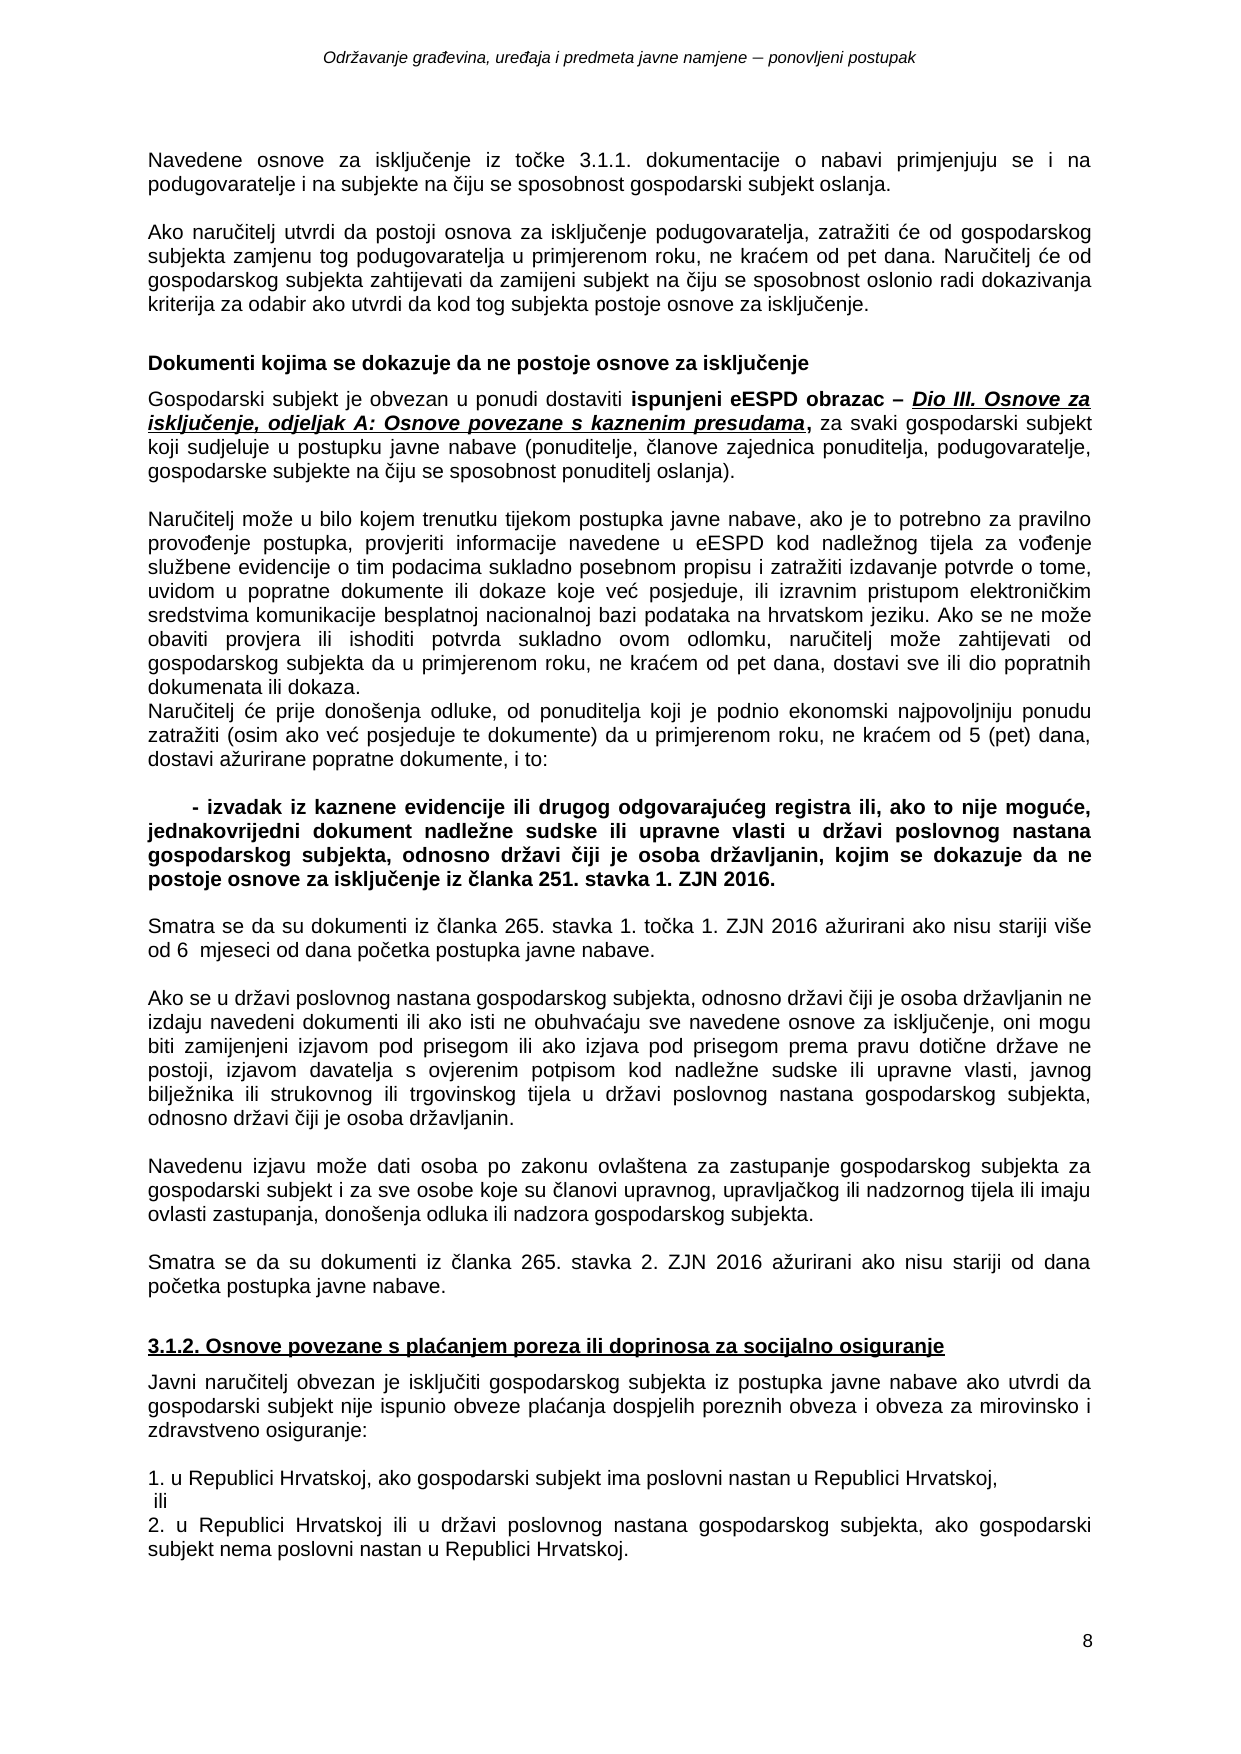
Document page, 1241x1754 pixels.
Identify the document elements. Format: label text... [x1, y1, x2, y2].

text Smatra se da su dokumenti iz članka 265. stavka 2. ZJN 2016 ažurirani ako nisu stariji od dana početka postupka javne nabave. [148, 1250, 1093, 1298]
text Naručitelj može u bilo kojem trenutku tijekom postupka javne nabave, ako je to potrebno za pravilno provođenje postupka, provjeriti informacije navedene u eESPD kod nadležnog tijela za vođenje službene evidencije o tim podacima sukladno posebnom propisu i zatražiti izdavanje potvrde o tome, uvidom u popratne dokumente ili dokaze koje već posjeduje, ili izravnim pristupom elektroničkim sredstvima komunikacije besplatnoj nacionalnoj bazi podataka na hrvatskom jeziku. Ako se ne može obaviti provjera ili ishoditi potvrda sukladno ovom odlomku, naručitelj može zahtijevati od gospodarskog subjekta da u primjerenom roku, ne kraćem od pet dana, dostavi sve ili dio popratnih dokumenata ili dokaza. [148, 507, 1093, 699]
text Dokumenti kojima se dokazuje da ne postoje osnove za isključenje [148, 351, 1093, 375]
text Gospodarski subjekt je obvezan u ponudi dostaviti ispunjeni eESPD obrazac – Dio III. Osnove za isključenje, odjeljak A: Osnove povezane s kaznenim presudama, za svaki gospodarski subjekt koji sudjeluje u postupku javne nabave (ponuditelje, članove zajednica ponuditelja, podugovaratelje, gospodarske subjekte na čiju se sposobnost ponuditelj oslanja). [148, 387, 1093, 483]
text 1. u Republici Hrvatskoj, ako gospodarski subjekt ima poslovni nastan u Republici Hrvatskoj, [148, 1465, 1093, 1489]
text Navedenu izjavu može dati osoba po zakonu ovlaštena za zastupanje gospodarskog subjekta za gospodarski subjekt i za sve osobe koje su članovi upravnog, upravljačkog ili nadzornog tijela ili imaju ovlasti zastupanja, donošenja odluka ili nadzora gospodarskog subjekta. [148, 1154, 1093, 1226]
text Ako se u državi poslovnog nastana gospodarskog subjekta, odnosno državi čiji je osoba državljanin ne izdaju navedeni dokumenti ili ako isti ne obuhvaćaju sve navedene osnove za isključenje, oni mogu biti zamijenjeni izjavom pod prisegom ili ako izjava pod prisegom prema pravu dotične države ne postoji, izjavom davatelja s ovjerenim potpisom kod nadležne sudske ili upravne vlasti, javnog bilježnika ili strukovnog ili trgovinskog tijela u državi poslovnog nastana gospodarskog subjekta, odnosno državi čiji je osoba državljanin. [148, 986, 1093, 1130]
text - izvadak iz kaznene evidencije ili drugog odgovarajućeg registra ili, ako to nije moguće, jednakovrijedni dokument nadležne sudske ili upravne vlasti u državi poslovnog nastana gospodarskog subjekta, odnosno državi čiji je osoba državljanin, kojim se dokazuje da ne postoje osnove za isključenje iz članka 251. stavka 1. ZJN 2016. [148, 794, 1093, 890]
text 2. u Republici Hrvatskoj ili u državi poslovnog nastana gospodarskog subjekta, ako gospodarski subjekt nema poslovni nastan u Republici Hrvatskoj. [148, 1513, 1093, 1561]
text ili [148, 1489, 1093, 1513]
text Ako naručitelj utvrdi da postoji osnova za isključenje podugovaratelja, zatražiti će od gospodarskog subjekta zamjenu tog podugovaratelja u primjerenom roku, ne kraćem od pet dana. Naručitelj će od gospodarskog subjekta zahtijevati da zamijeni subjekt na čiju se sposobnost oslonio radi dokazivanja kriterija za odabir ako utvrdi da kod tog subjekta postoje osnove za isključenje. [148, 219, 1093, 315]
text Smatra se da su dokumenti iz članka 265. stavka 1. točka 1. ZJN 2016 ažurirani ako nisu stariji više od 6 mjeseci od dana početka postupka javne nabave. [148, 914, 1093, 962]
text Naručitelj će prije donošenja odluke, od ponuditelja koji je podnio ekonomski najpovoljniju ponudu zatražiti (osim ako već posjeduje te dokumente) da u primjerenom roku, ne kraćem od 5 (pet) dana, dostavi ažurirane popratne dokumente, i to: [148, 699, 1093, 771]
text 3.1.2. Osnove povezane s plaćanjem poreza ili doprinosa za socijalno osiguranje [148, 1333, 1093, 1357]
text Navedene osnove za isključenje iz točke 3.1.1. dokumentacije o nabavi primjenjuju se i na podugovaratelje i na subjekte na čiju se sposobnost gospodarski subjekt oslanja. [148, 148, 1093, 196]
text Javni naručitelj obvezan je isključiti gospodarskog subjekta iz postupka javne nabave ako utvrdi da gospodarski subjekt nije ispunio obveze plaćanja dospjelih poreznih obveza i obveza za mirovinsko i zdravstveno osiguranje: [148, 1369, 1093, 1441]
